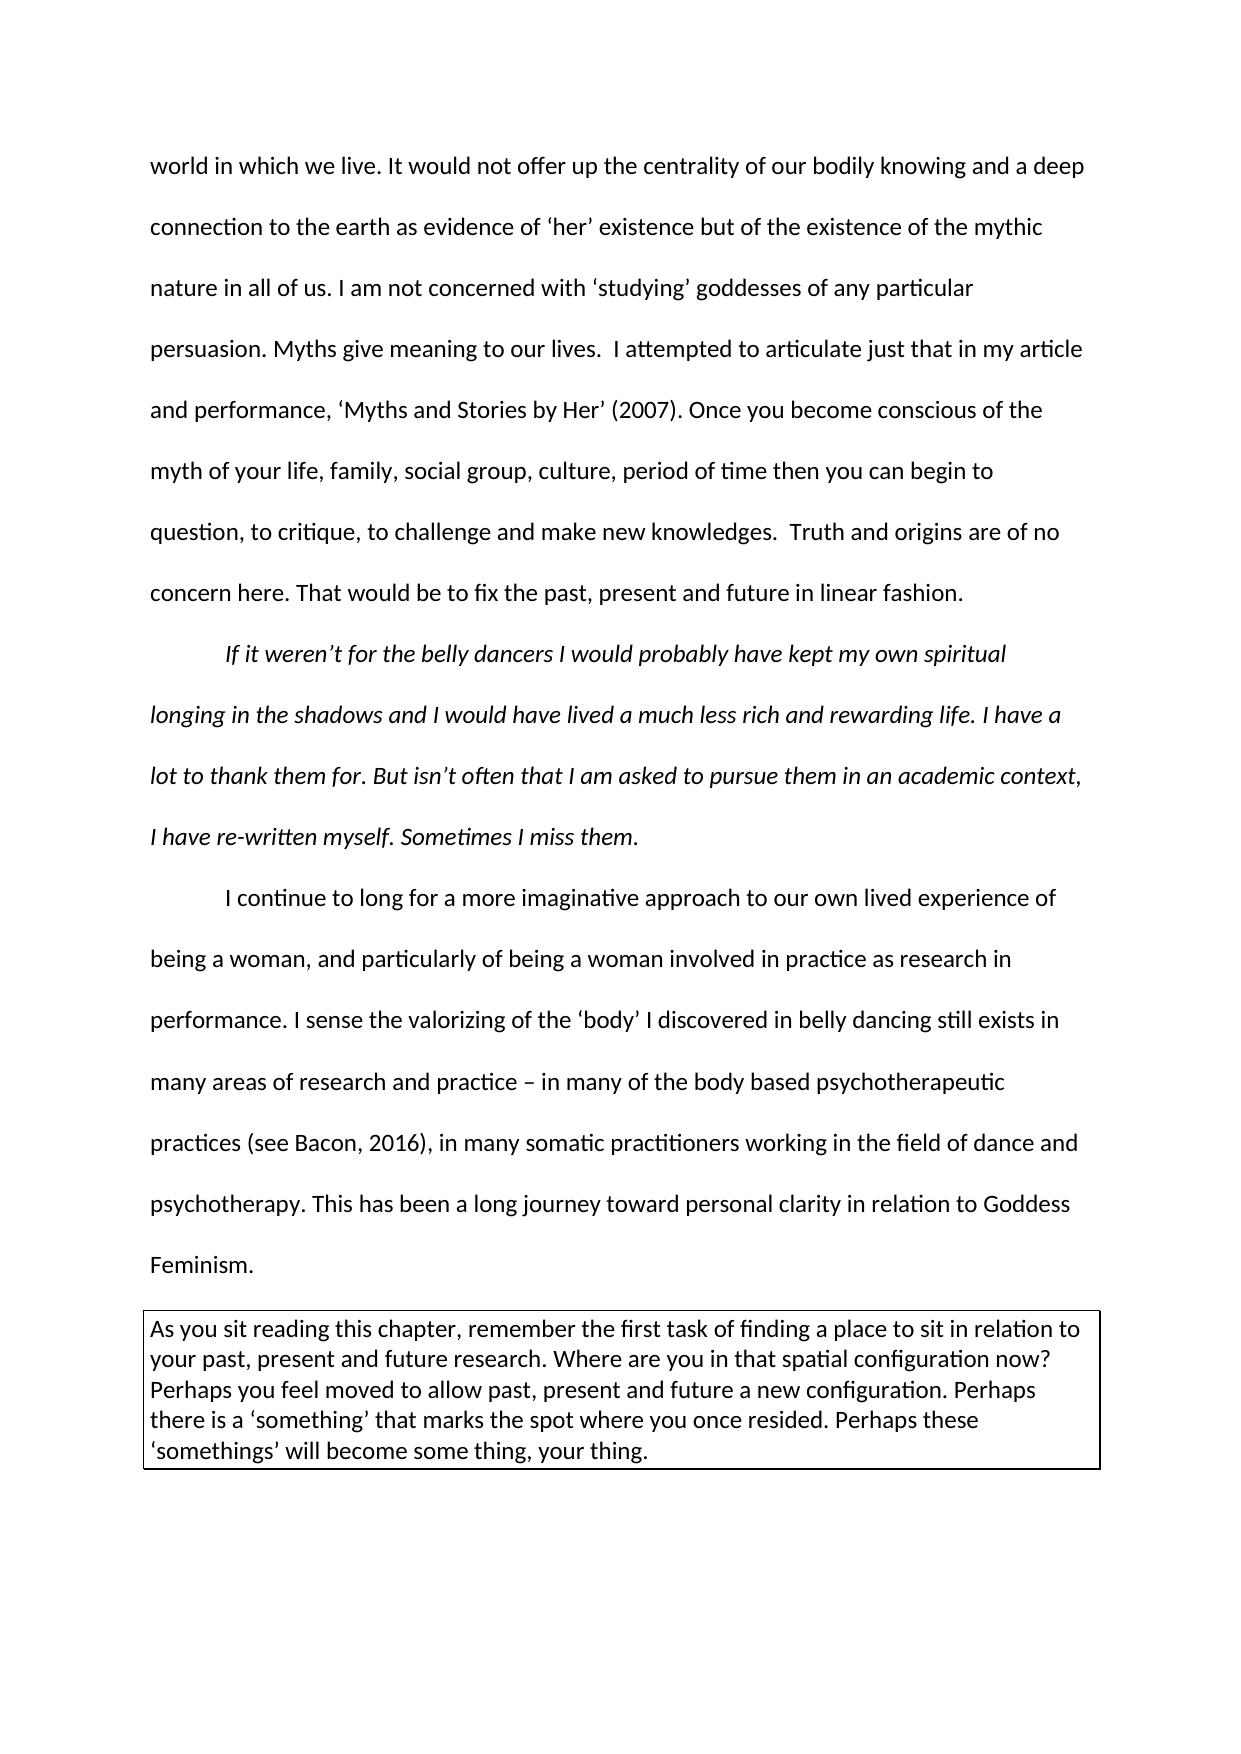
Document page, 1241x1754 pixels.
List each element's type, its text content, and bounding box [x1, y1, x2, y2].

text If it weren’t for the belly dancers I would probably have kept my own spiritual longing in the shadows and I would have lived a much less rich and rewarding life. I have a lot to thank them for. But isn’t often that I am asked to pursue them in an academic context, I have re-written myself. Sometimes I miss them. [150, 638, 1090, 852]
text As you sit reading this chapter, remember the first task of finding a place to sit in relation to your past, present and future research. Where are you in that spatial configuration now? Perhaps you feel moved to allow past, present and future a new configuration. Perhaps there is a ‘something’ that marks the spot where you once resided. Perhaps these ‘somethings’ will become some thing, your thing. [144, 1311, 1099, 1468]
text I continue to long for a more imaginative approach to our own lived experience of being a woman, and particularly of being a woman involved in practice as research in performance. I sense the valorizing of the ‘body’ I discovered in belly dancing still exists in many areas of research and practice – in many of the body based psychotherapeutic practices (see Bacon, 2016), in many somatic practitioners working in the field of dance and psychotherapy. This has been a long journey toward personal clarity in relation to Goddess Feminism. [150, 882, 1090, 1279]
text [150, 150, 1090, 608]
